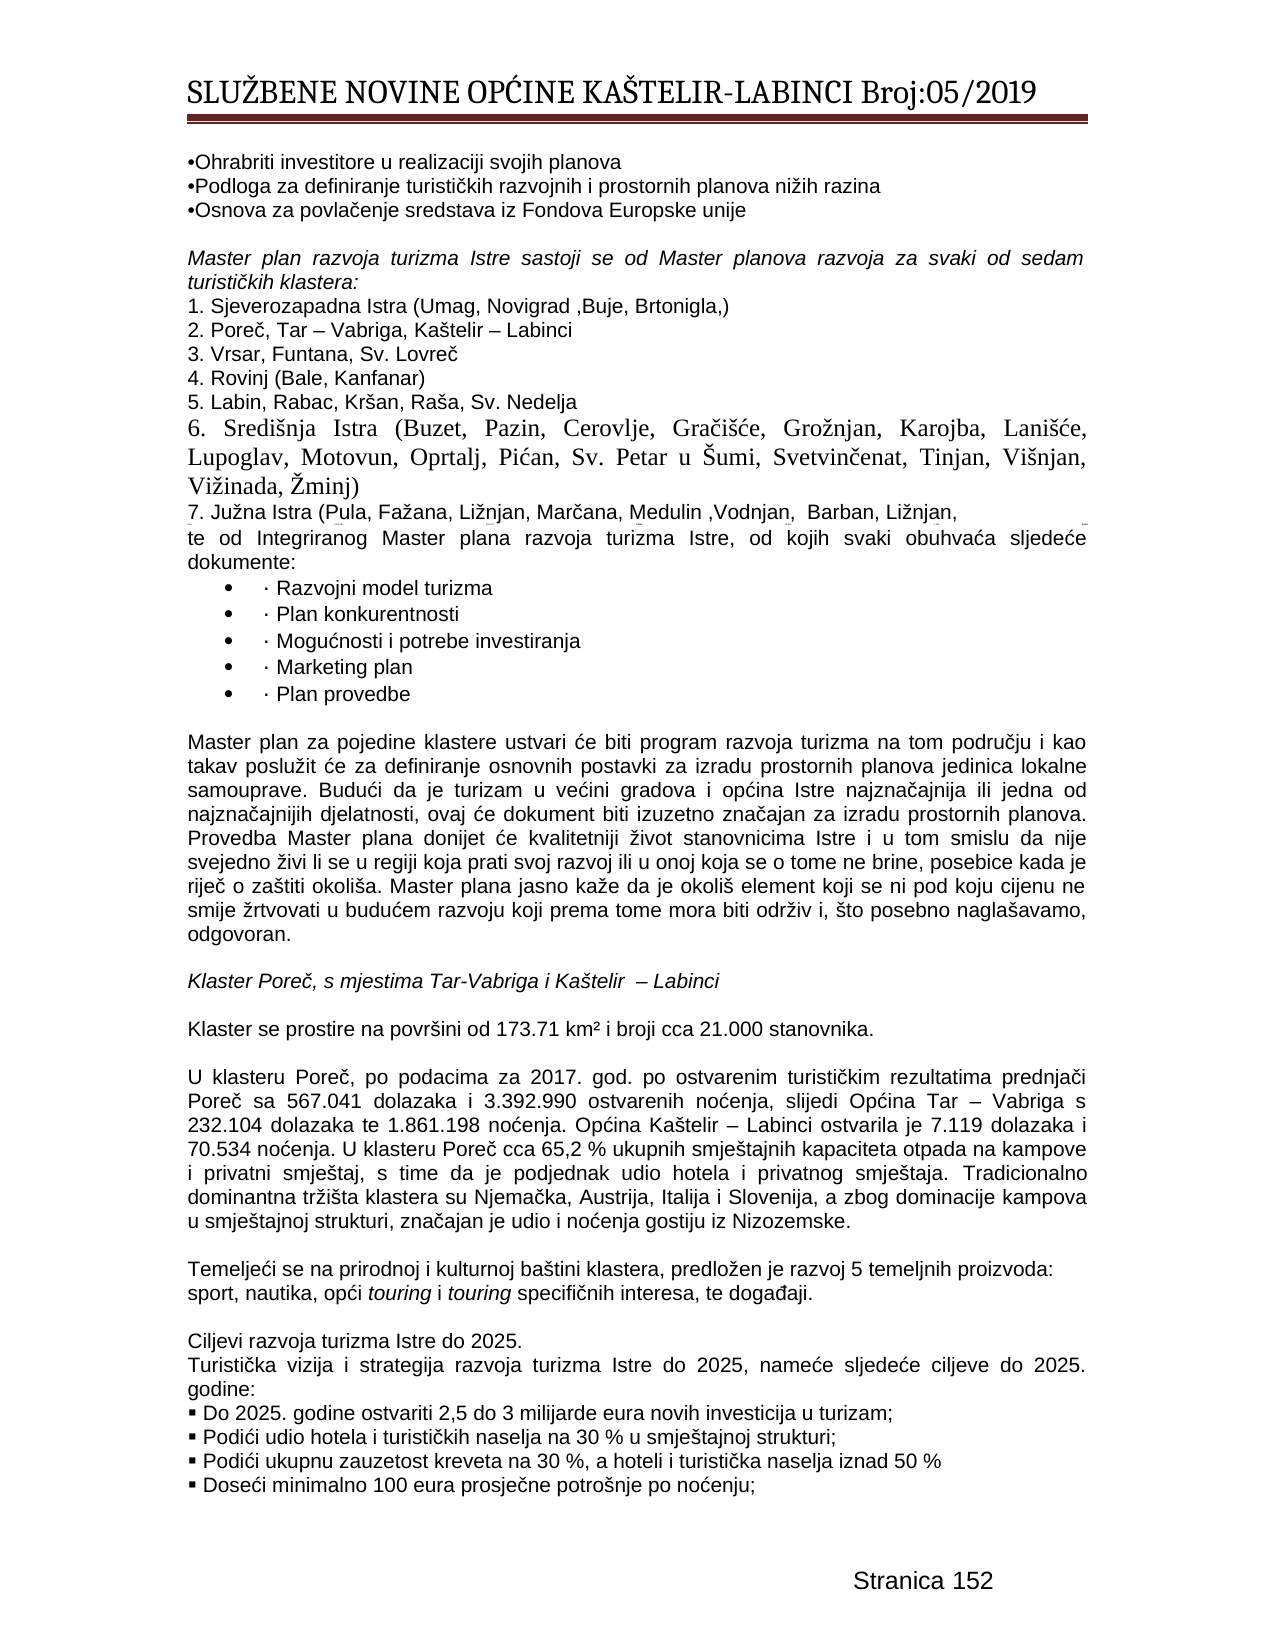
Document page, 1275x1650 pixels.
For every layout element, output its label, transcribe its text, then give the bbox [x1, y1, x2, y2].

text Ciljevi razvoja turizma Istre do 2025. [187, 1329, 1088, 1353]
text 1. Sjeverozapadna Istra (Umag, Novigrad ,Buje, Brtonigla,) [187, 294, 1088, 318]
text Doseći minimalno 100 eura prosječne potrošnje po noćenju; [187, 1473, 1088, 1497]
text 7. Južna Istra (Pula, Fažana, Ližnjan, Marčana, Medulin ,Vodnjan, Barban, Ližnjan, [187, 500, 1088, 524]
list · Plan konkurentnosti [225, 600, 1088, 627]
text •Ohrabriti investite u realizaciji svojih planova [187, 150, 1088, 174]
text Podići ukupnu zauzetost kreveta na 30 %, a hoteli i turistička naselja iznad 50 % [187, 1449, 1088, 1473]
list · Plan provedbe [225, 679, 1088, 706]
text sport, nautika, opći touring i touring specifičnih interesa, te događaji. [187, 1281, 1088, 1305]
text Turistička vizija i strategija razvoja turizma Istre do 2025, nameće sljedeće ciljeve do 2025. godine: [187, 1353, 1088, 1401]
list · Marketing plan [225, 653, 1088, 679]
text Klaster Poreč, s mjestima Tar-Vabriga i Kaštelir – Labinci [187, 969, 1088, 993]
text Do 2025. godine ostvariti 2,5 do 3 milijarde eura novih investicija u turizam; [187, 1401, 1088, 1425]
text Master plan razvoja turizma Istre sastoji se od Master planova razvoja za svaki od sedam turističkih klastera: [187, 246, 1088, 294]
text 3. Vrsar, Funtana, Sv. Lovreč [187, 342, 1088, 366]
text Master plan za pojedine klastere ustvari će biti program razvoja turizma na tom području i kao takav poslužit će za definiranje osnovnih postavki za izradu prostnih planova jedinica lokalne samouprave. Budući da je turizam u većini gradova i općina Istre najznačajnija ili jedna od najznačajnijih djelatnosti, ovaj će dokument biti izuzetno značajan za izradu prostnih planova. Provedba Master plana donijet će kvalitetniji život stanovnicima Istre i u tom smislu da nije svejedno živi li se u regiji koja prati svoj razvoj ili u onoj koja se o tome ne brine, posebice kada je riječ o zaštiti okoliša. Master plana jasno kaže da je okoliš element koji se ni pod koju cijenu ne smije žrtvovati u budućem razvoju koji prema tome ma biti održiv i, što posebno naglašavamo, odgovan. [187, 730, 1088, 945]
text Klaster se prostire na površini od 173.71 km² i broji cca 21.000 stanovnika. [187, 1017, 1088, 1041]
text 4. Rovinj (Bale, Kanfanar) [187, 366, 1088, 389]
text 5. Labin, Rabac, Kršan, Raša, Sv. Nedelja [187, 389, 1088, 413]
text Temeljeći se na prirodnoj i kulturnoj baštini klastera, predložen je razvoj 5 temeljnih proizvoda: [187, 1257, 1088, 1281]
text •Podloga za definiranje turističkih razvojnih i prostnih planova nižih razina [187, 174, 1088, 198]
text Pula 6.342.192 525.275 8,28% 13.940 1.248 8,95% te od Integriranog Master plana razvoja turizma Istre, od kojih svaki obuhvaća sljedeće dokumente: [187, 524, 1088, 574]
text Podići udio hotela i turističkih naselja na 30 % u smještajnoj strukturi; [187, 1425, 1088, 1449]
list · Mogućnosti i potrebe investiranja [225, 627, 1088, 653]
text 6. Središnja Istra (Buzet, Pazin, Cerovlje, Gračišće, Grožnjan, Karojba, Lanišće, Lupoglav, Motovun, Oprtalj, Pićan, Sv. Petar u Šumi, Svetvinčenat, Tinjan, Višnjan, Vižinada, Žminj) [187, 413, 1088, 500]
text •Osnova za povlačenje sredstava iz Fondova Europske unije [187, 198, 1088, 222]
text 2. Peč, Tar – Vabriga, Kaštelir – Labinci [187, 318, 1088, 342]
list · Razvojni model turizma [225, 574, 1088, 600]
text U klasteru Poreč, po podacima za 2017. god. po ostvarenim turističkim rezultatima prednjači Poreč sa 567.041 dolazaka i 3.392.990 ostvarenih noćenja, slijedi Općina Tar – Vabriga s 232.104 dolazaka te 1.861.198 noćenja. Općina Kaštelir – Labinci ostvarila je 7.119 dolazaka i 70.534 noćenja. U klasteru Poreč cca 65,2 % ukupnih smještajnih kapaciteta otpada na kampove i privatni smještaj, s time da je podjednak udio hotela i privatnog smještaja. Tradicionalno dominantna tržišta klastera su Njemačka, Austrija, Italija i Slovenija, a zbog dominacije kampova u smještajnoj strukturi, značajan je udio i noćenja gostiju iz Nizozemske. [187, 1065, 1088, 1233]
